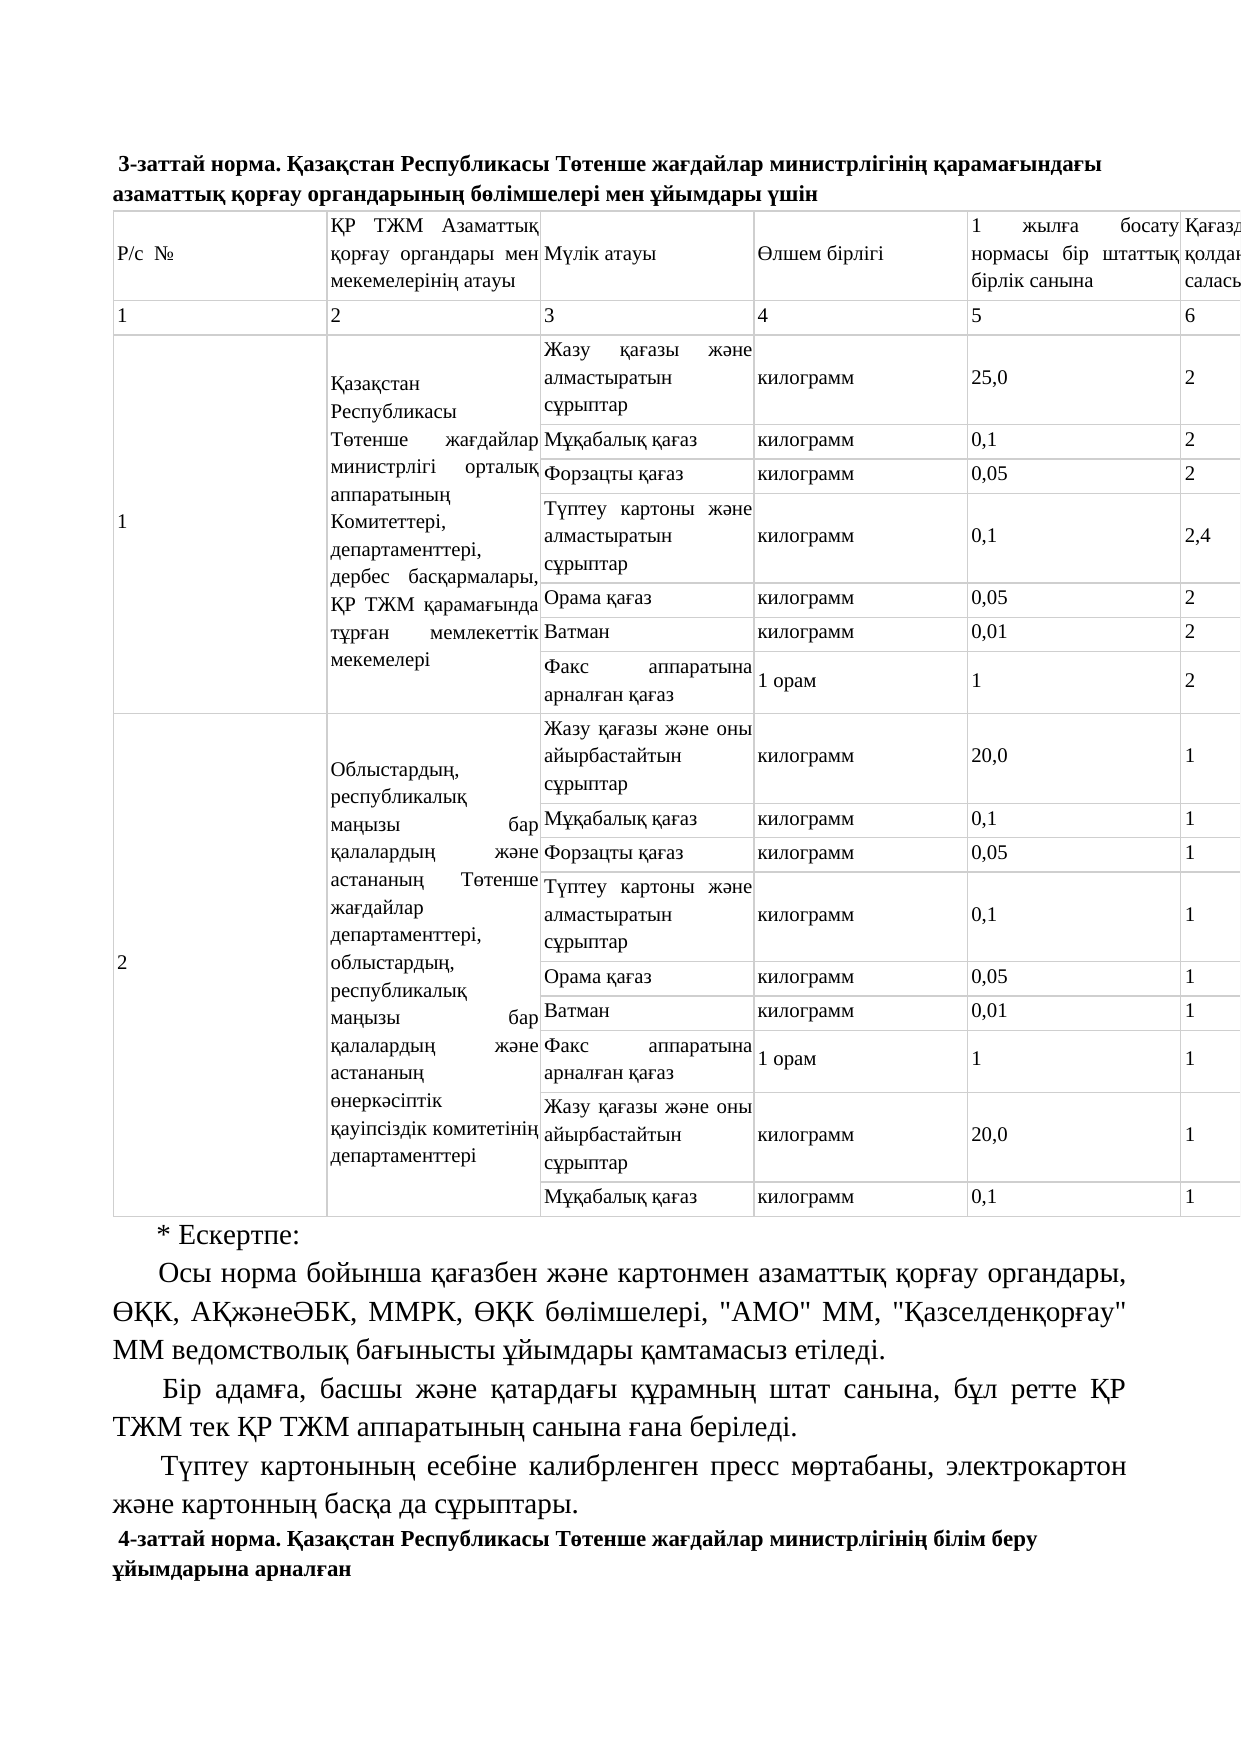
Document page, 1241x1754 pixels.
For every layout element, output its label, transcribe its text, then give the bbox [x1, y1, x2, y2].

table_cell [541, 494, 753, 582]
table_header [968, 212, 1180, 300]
text Бір адамға, басшы және қатардағы құрамның штат санына, бұл ретте ҚР ТЖМ тек ҚР ТЖМ аппаратының санына ғана беріледі. [112, 1371, 1128, 1443]
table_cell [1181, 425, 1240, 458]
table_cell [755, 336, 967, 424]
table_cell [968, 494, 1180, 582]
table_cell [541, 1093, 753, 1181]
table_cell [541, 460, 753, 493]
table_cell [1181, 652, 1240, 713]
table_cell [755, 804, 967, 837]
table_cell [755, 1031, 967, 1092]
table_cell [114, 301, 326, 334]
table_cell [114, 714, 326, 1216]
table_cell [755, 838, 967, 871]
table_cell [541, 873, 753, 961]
text 4-заттай норма. Қазақстан Республикасы Төтенше жағдайлар министрлігінің білім беру ұйымдарына арналған [112, 1525, 1128, 1582]
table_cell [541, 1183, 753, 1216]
text Осы норма бойынша қағазбен және картонмен азаматтық қорғау органдары, ӨҚК, АҚжәнеӘБК, ММРК, ӨҚК бөлімшелері, "АМО" ММ, "Қазселденқорғау" ММ ведомстволық бағынысты ұйымдары қамтамасыз етіледі. [112, 1255, 1128, 1366]
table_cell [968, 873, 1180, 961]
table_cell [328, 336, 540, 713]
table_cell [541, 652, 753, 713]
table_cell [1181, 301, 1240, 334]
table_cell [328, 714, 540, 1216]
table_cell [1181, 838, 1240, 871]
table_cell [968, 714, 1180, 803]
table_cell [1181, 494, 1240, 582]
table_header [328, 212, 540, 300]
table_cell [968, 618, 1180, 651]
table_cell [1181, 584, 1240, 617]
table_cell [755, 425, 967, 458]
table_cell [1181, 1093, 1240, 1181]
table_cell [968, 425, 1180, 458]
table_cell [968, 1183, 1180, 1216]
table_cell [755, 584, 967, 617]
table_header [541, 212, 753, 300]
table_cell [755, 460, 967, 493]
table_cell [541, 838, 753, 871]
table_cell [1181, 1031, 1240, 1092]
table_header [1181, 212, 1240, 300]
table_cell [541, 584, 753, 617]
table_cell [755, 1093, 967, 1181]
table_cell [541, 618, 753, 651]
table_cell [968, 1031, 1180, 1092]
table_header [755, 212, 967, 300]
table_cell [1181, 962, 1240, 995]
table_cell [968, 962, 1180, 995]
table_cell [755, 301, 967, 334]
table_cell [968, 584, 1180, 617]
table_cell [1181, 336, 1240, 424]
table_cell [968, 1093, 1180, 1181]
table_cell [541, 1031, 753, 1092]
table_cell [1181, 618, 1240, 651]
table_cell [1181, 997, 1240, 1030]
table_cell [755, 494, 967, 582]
text Түптеу картонының есебіне калибрленген пресс мөртабаны, электрокартон және картонның басқа да сұрыптары. [112, 1448, 1128, 1520]
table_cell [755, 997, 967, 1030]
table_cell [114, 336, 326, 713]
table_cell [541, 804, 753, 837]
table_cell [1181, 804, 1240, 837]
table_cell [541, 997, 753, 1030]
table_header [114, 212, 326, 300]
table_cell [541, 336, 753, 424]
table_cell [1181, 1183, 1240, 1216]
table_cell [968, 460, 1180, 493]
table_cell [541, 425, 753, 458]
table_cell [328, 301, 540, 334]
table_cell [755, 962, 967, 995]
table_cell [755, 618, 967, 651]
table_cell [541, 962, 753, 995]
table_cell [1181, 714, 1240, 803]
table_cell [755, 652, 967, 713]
text * Ескертпе: [112, 1217, 1128, 1250]
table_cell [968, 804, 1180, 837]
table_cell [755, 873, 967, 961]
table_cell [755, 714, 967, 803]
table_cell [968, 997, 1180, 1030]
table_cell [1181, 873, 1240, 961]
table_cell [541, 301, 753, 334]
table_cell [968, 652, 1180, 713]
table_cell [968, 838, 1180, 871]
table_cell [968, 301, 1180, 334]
text 3-заттай норма. Қазақстан Республикасы Төтенше жағдайлар министрлігінің қарамағындағы азаматтық қорғау органдарының бөлімшелері мен ұйымдары үшін [112, 150, 1128, 207]
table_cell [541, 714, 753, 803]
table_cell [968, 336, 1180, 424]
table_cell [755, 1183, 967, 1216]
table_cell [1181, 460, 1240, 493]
